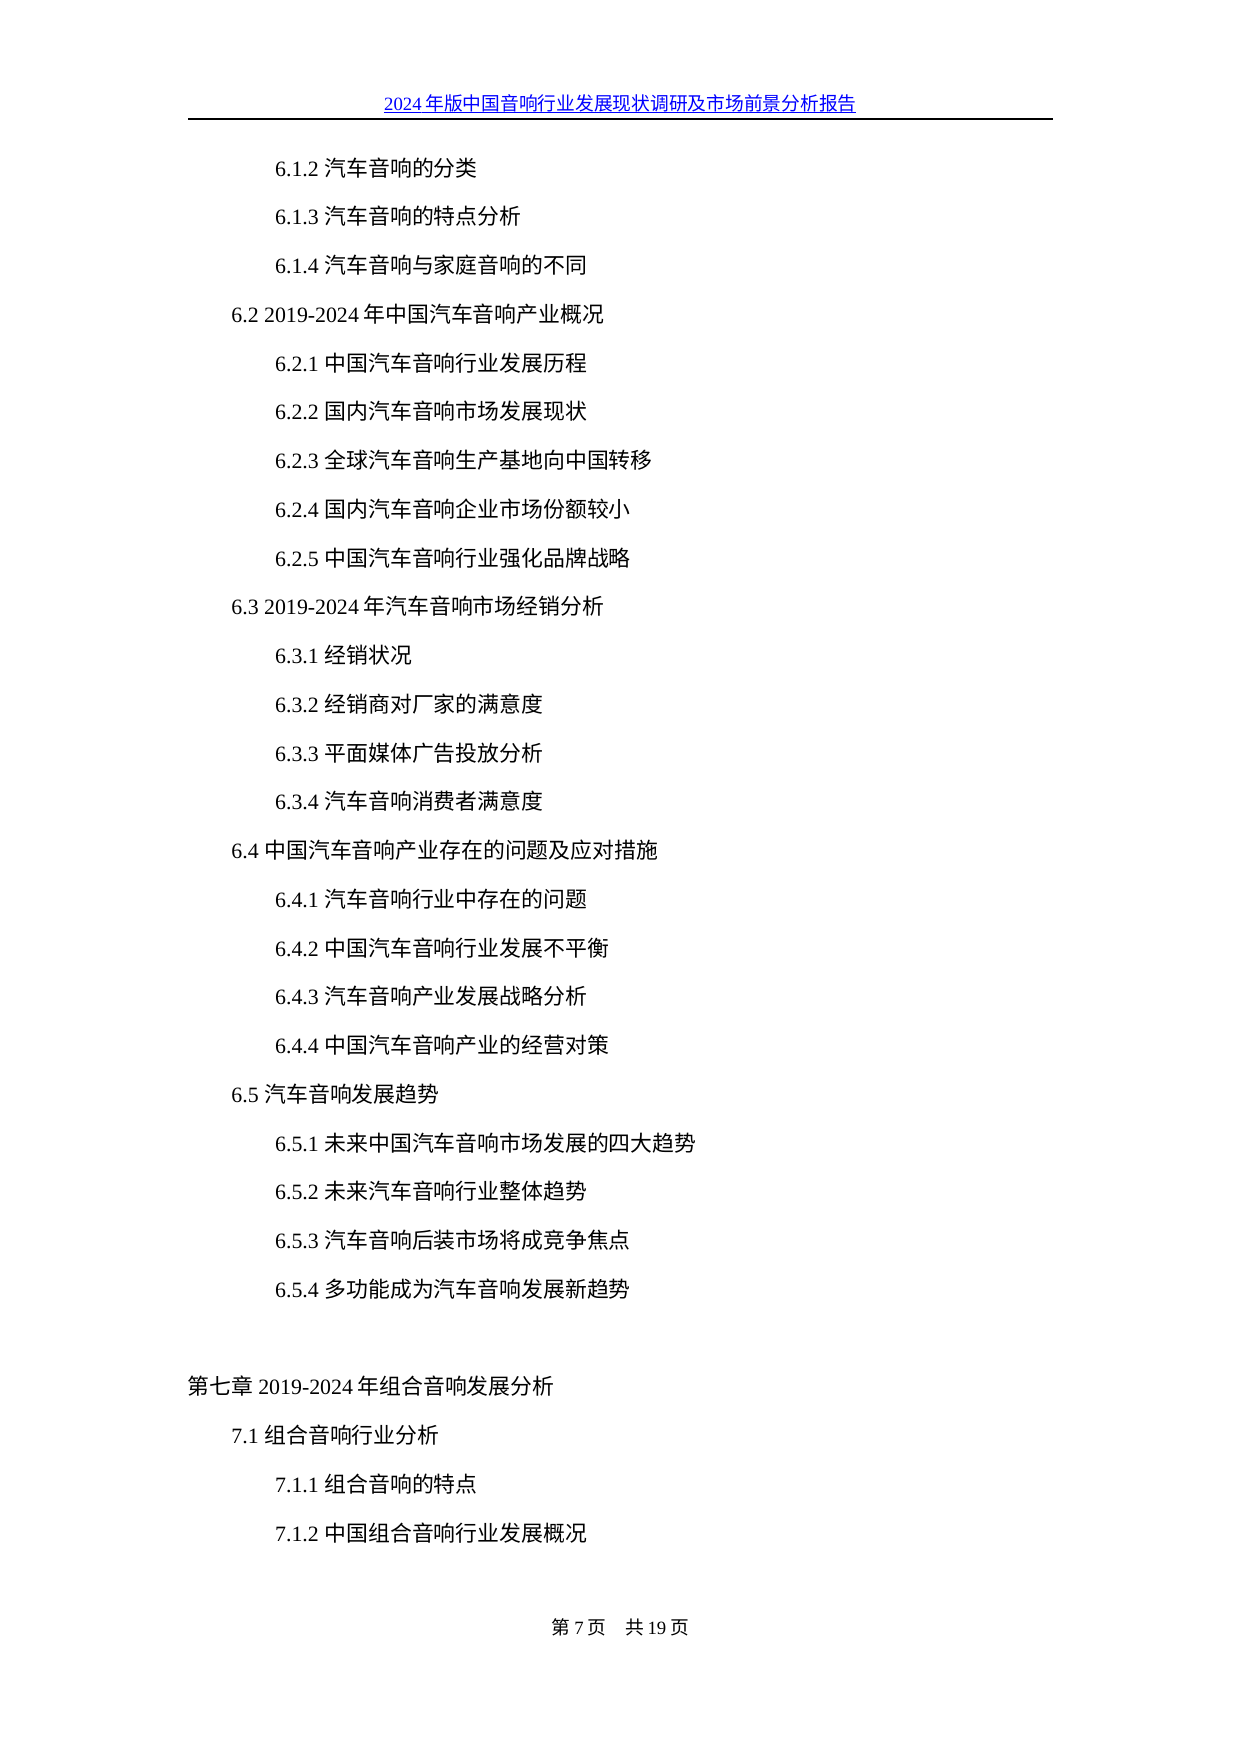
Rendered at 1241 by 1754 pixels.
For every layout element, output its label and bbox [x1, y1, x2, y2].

text [187, 150, 1053, 1548]
